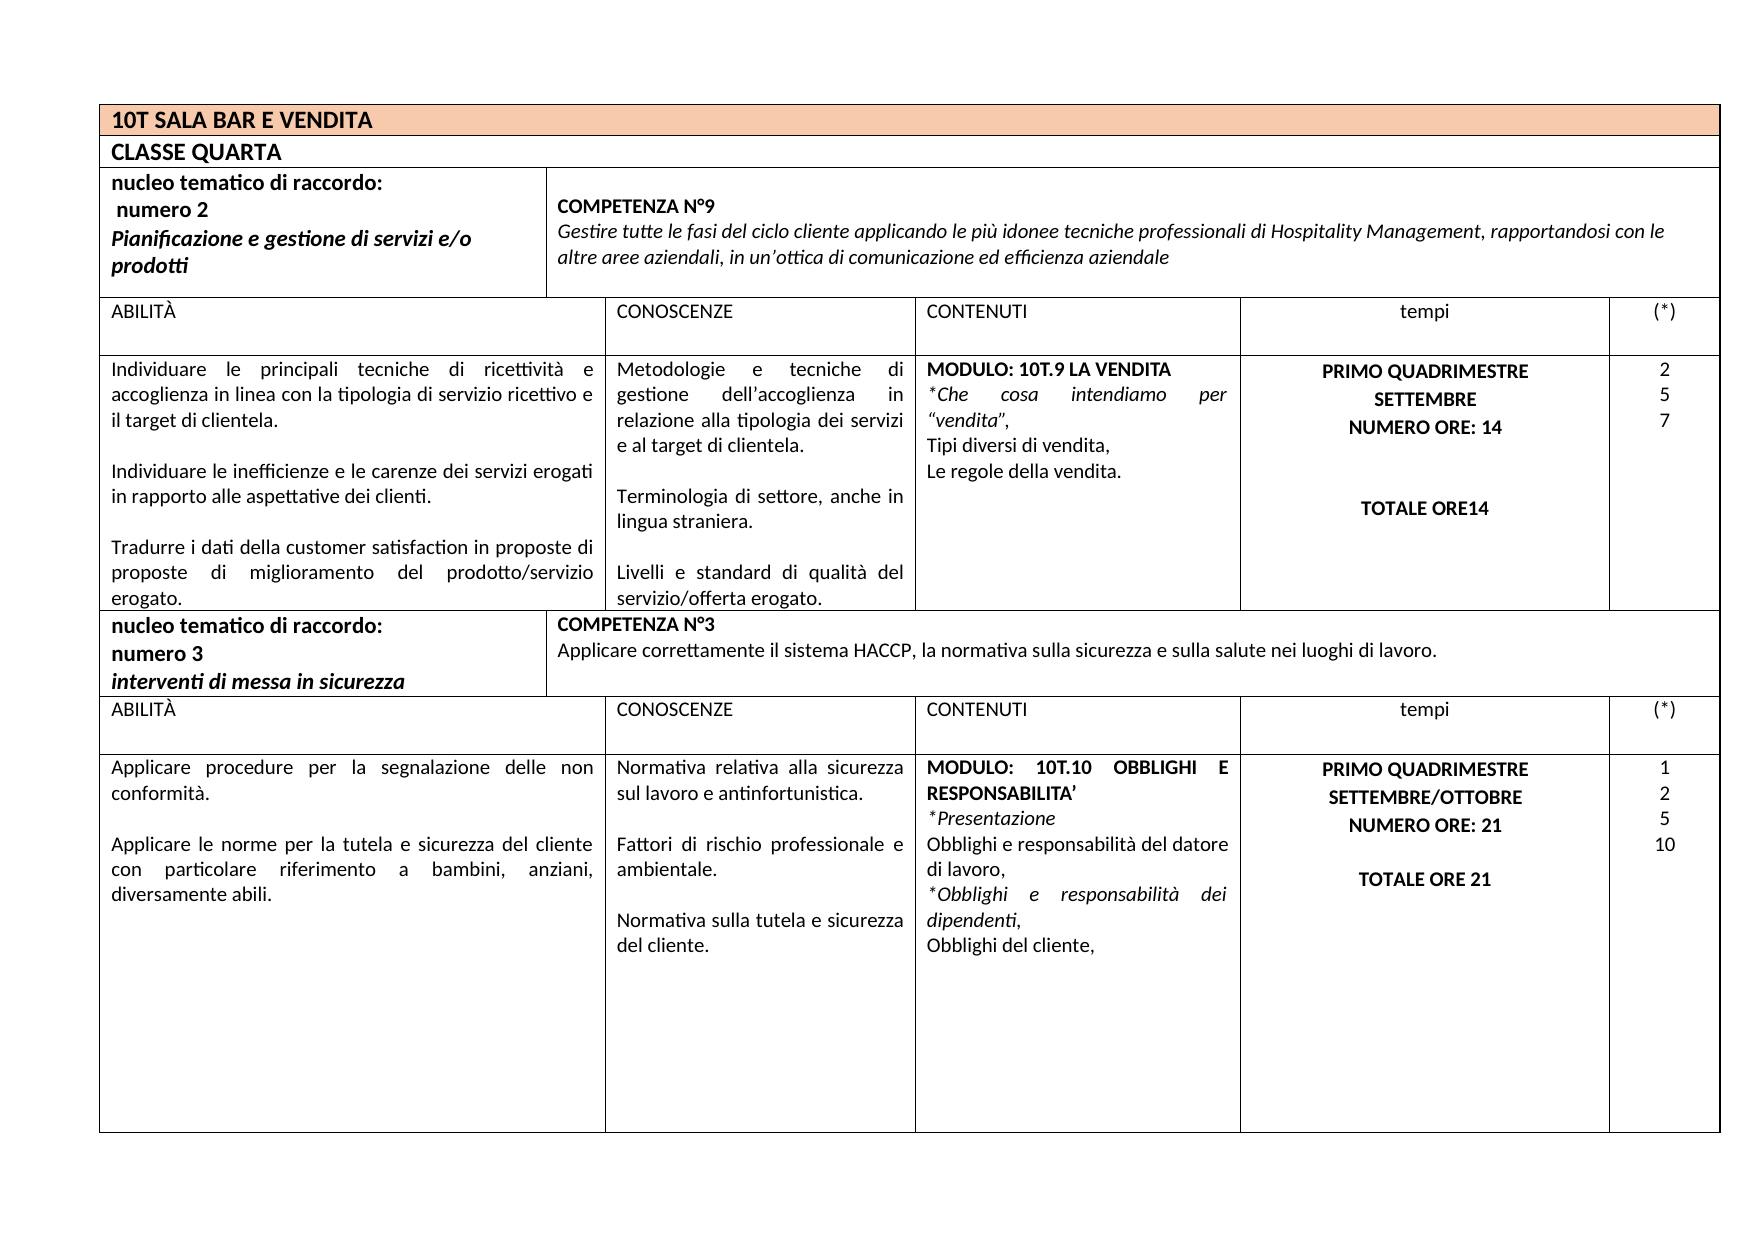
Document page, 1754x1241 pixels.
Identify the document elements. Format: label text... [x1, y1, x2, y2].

table_cell 2 5 7 [1610, 356, 1719, 610]
table_cell ABILITÀ [100, 298, 605, 355]
table_cell (*) [1610, 298, 1719, 355]
table_cell nucleo tematico di raccordo: numero 2 Pianificazione e gestione di servizi e/o prodotti [100, 168, 546, 297]
table_cell MODULO: 10T.9 LA VENDITA *Che cosa intendiamo per “vendita”, Tipi diversi di vendita, Le regole della vendita. [916, 356, 1240, 610]
table_cell Applicare procedure per la segnalazione delle non conformità. Applicare le norme per la tutela e sicurezza del cliente con particolare riferimento a bambini, anziani, diversamente abili. [100, 755, 605, 1132]
table_cell 1 2 5 10 [1610, 755, 1719, 1132]
table_cell CLASSE QUARTA [100, 136, 1719, 167]
table_cell nucleo tematico di raccordo: numero 3 interventi di messa in sicurezza [100, 611, 546, 696]
table_cell CONTENUTI [916, 697, 1240, 753]
table_cell CONTENUTI [916, 298, 1240, 355]
table_cell ABILITÀ [100, 697, 605, 753]
table_cell Individuare le principali tecniche di ricettività e accoglienza in linea con la tipologia di servizio ricettivo e il target di clientela. Individuare le inefficienze e le carenze dei servizi erogati in rapporto alle aspettative dei clienti. Tradurre i dati della customer satisfaction in proposte di proposte di miglioramento del prodotto/servizio erogato. [100, 356, 605, 610]
table_header 10T SALA BAR E VENDITA [100, 105, 1719, 135]
table_cell Normativa relativa alla sicurezza sul lavoro e antinfortunistica. Fattori di rischio professionale e ambientale. Normativa sulla tutela e sicurezza del cliente. [606, 755, 915, 1132]
table_cell MODULO: 10T.10 OBBLIGHI E RESPONSABILITA’ *Presentazione Obblighi e responsabilità del datore di lavoro, *Obblighi e responsabilità dei dipendenti, Obblighi del cliente, [916, 755, 1240, 1132]
table_cell CONOSCENZE [606, 298, 915, 355]
table_cell (*) [1610, 697, 1719, 753]
table_cell PRIMO QUADRIMESTRE SETTEMBRE NUMERO ORE: 14 TOTALE ORE14 [1241, 356, 1609, 610]
table_cell Metodologie e tecniche di gestione dell’accoglienza in relazione alla tipologia dei servizi e al target di clientela. Terminologia di settore, anche in lingua straniera. Livelli e standard di qualità del servizio/offerta erogato. [606, 356, 915, 610]
table_cell CONOSCENZE [606, 697, 915, 753]
table_cell COMPETENZA N°9 Gestire tutte le fasi del ciclo cliente applicando le più idonee tecniche professionali di Hospitality Management, rapportandosi con le altre aree aziendali, in un’ottica di comunicazione ed efficienza aziendale [547, 168, 1719, 297]
table_cell PRIMO QUADRIMESTRE SETTEMBRE/OTTOBRE NUMERO ORE: 21 TOTALE ORE 21 [1241, 755, 1609, 1132]
table_cell tempi [1241, 298, 1609, 355]
table_cell COMPETENZA N°3 Applicare correttamente il sistema HACCP, la normativa sulla sicurezza e sulla salute nei luoghi di lavoro. [547, 611, 1719, 696]
table_cell tempi [1241, 697, 1609, 753]
